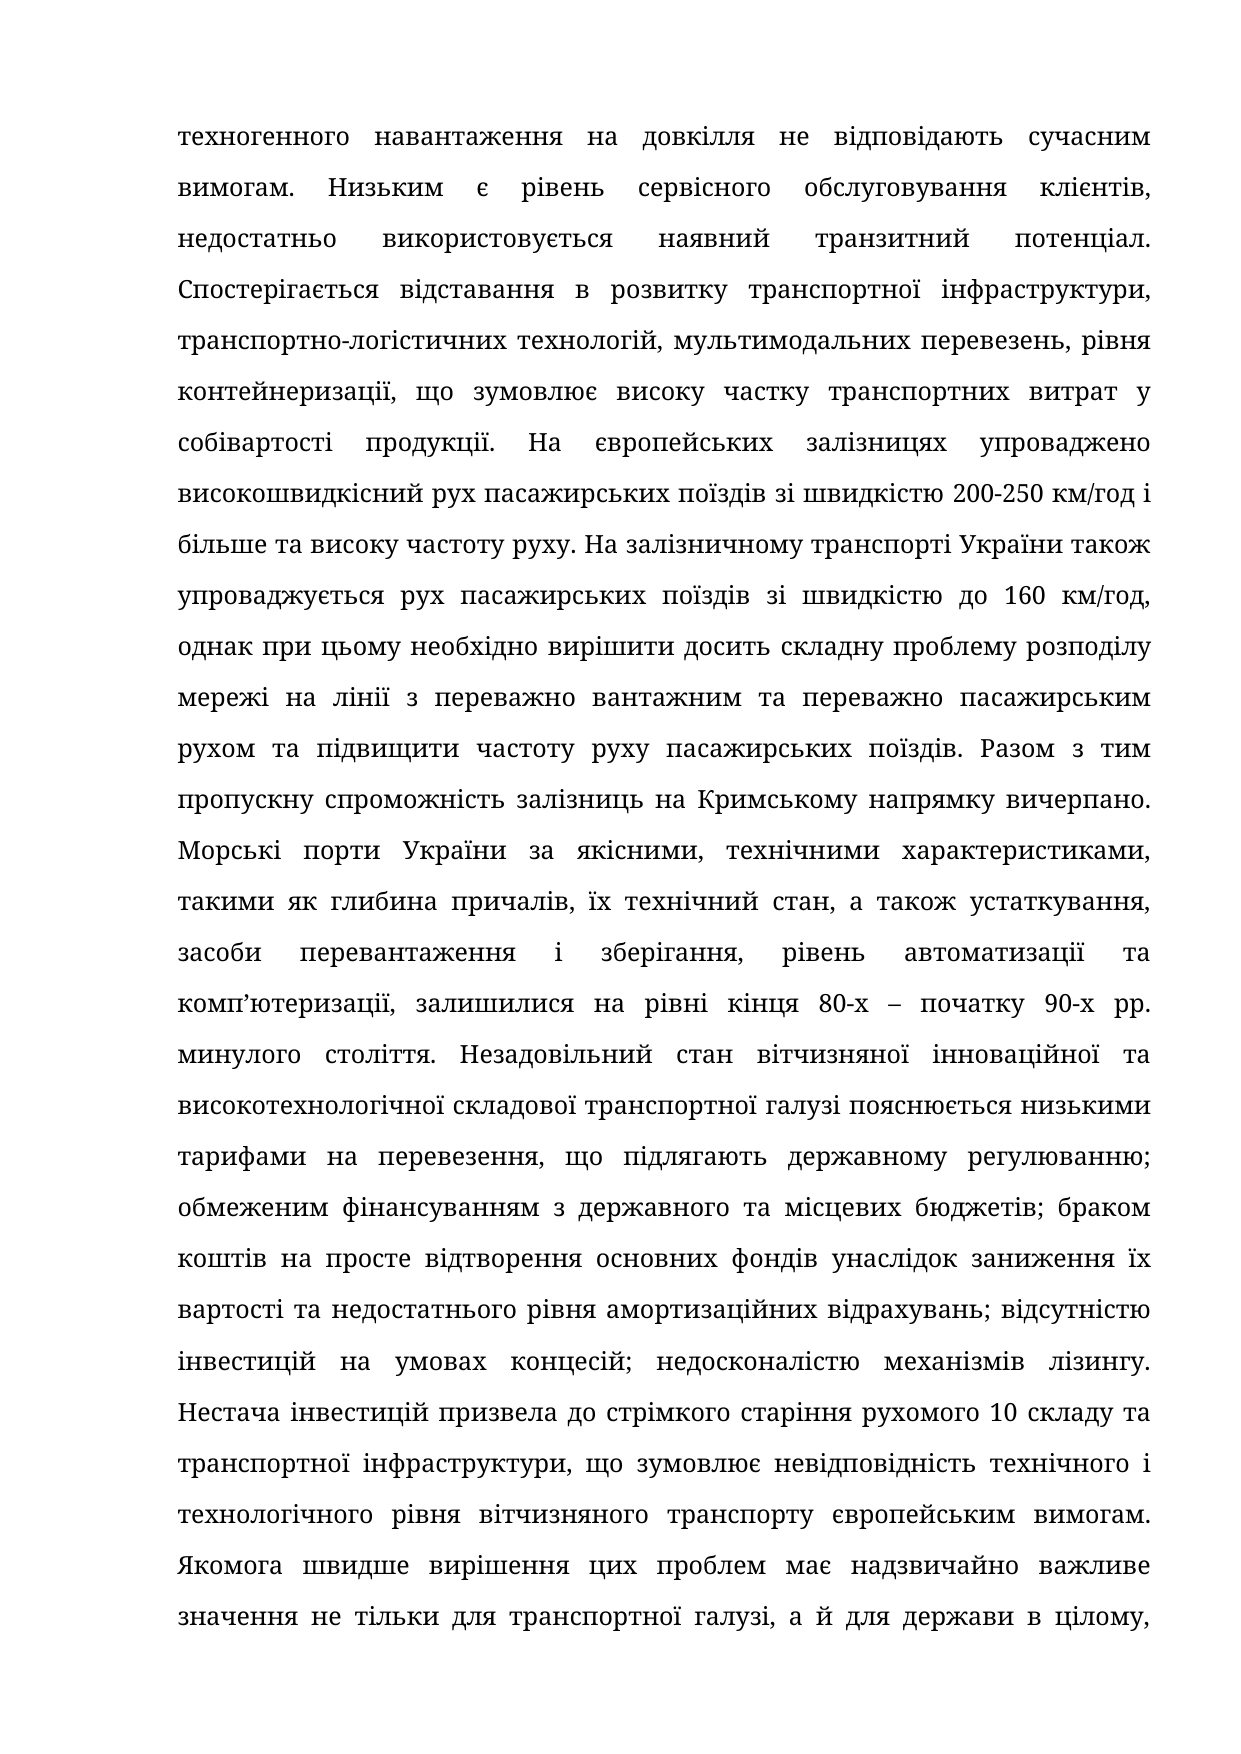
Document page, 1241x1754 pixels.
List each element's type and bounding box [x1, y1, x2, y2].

text [177, 118, 1152, 1632]
